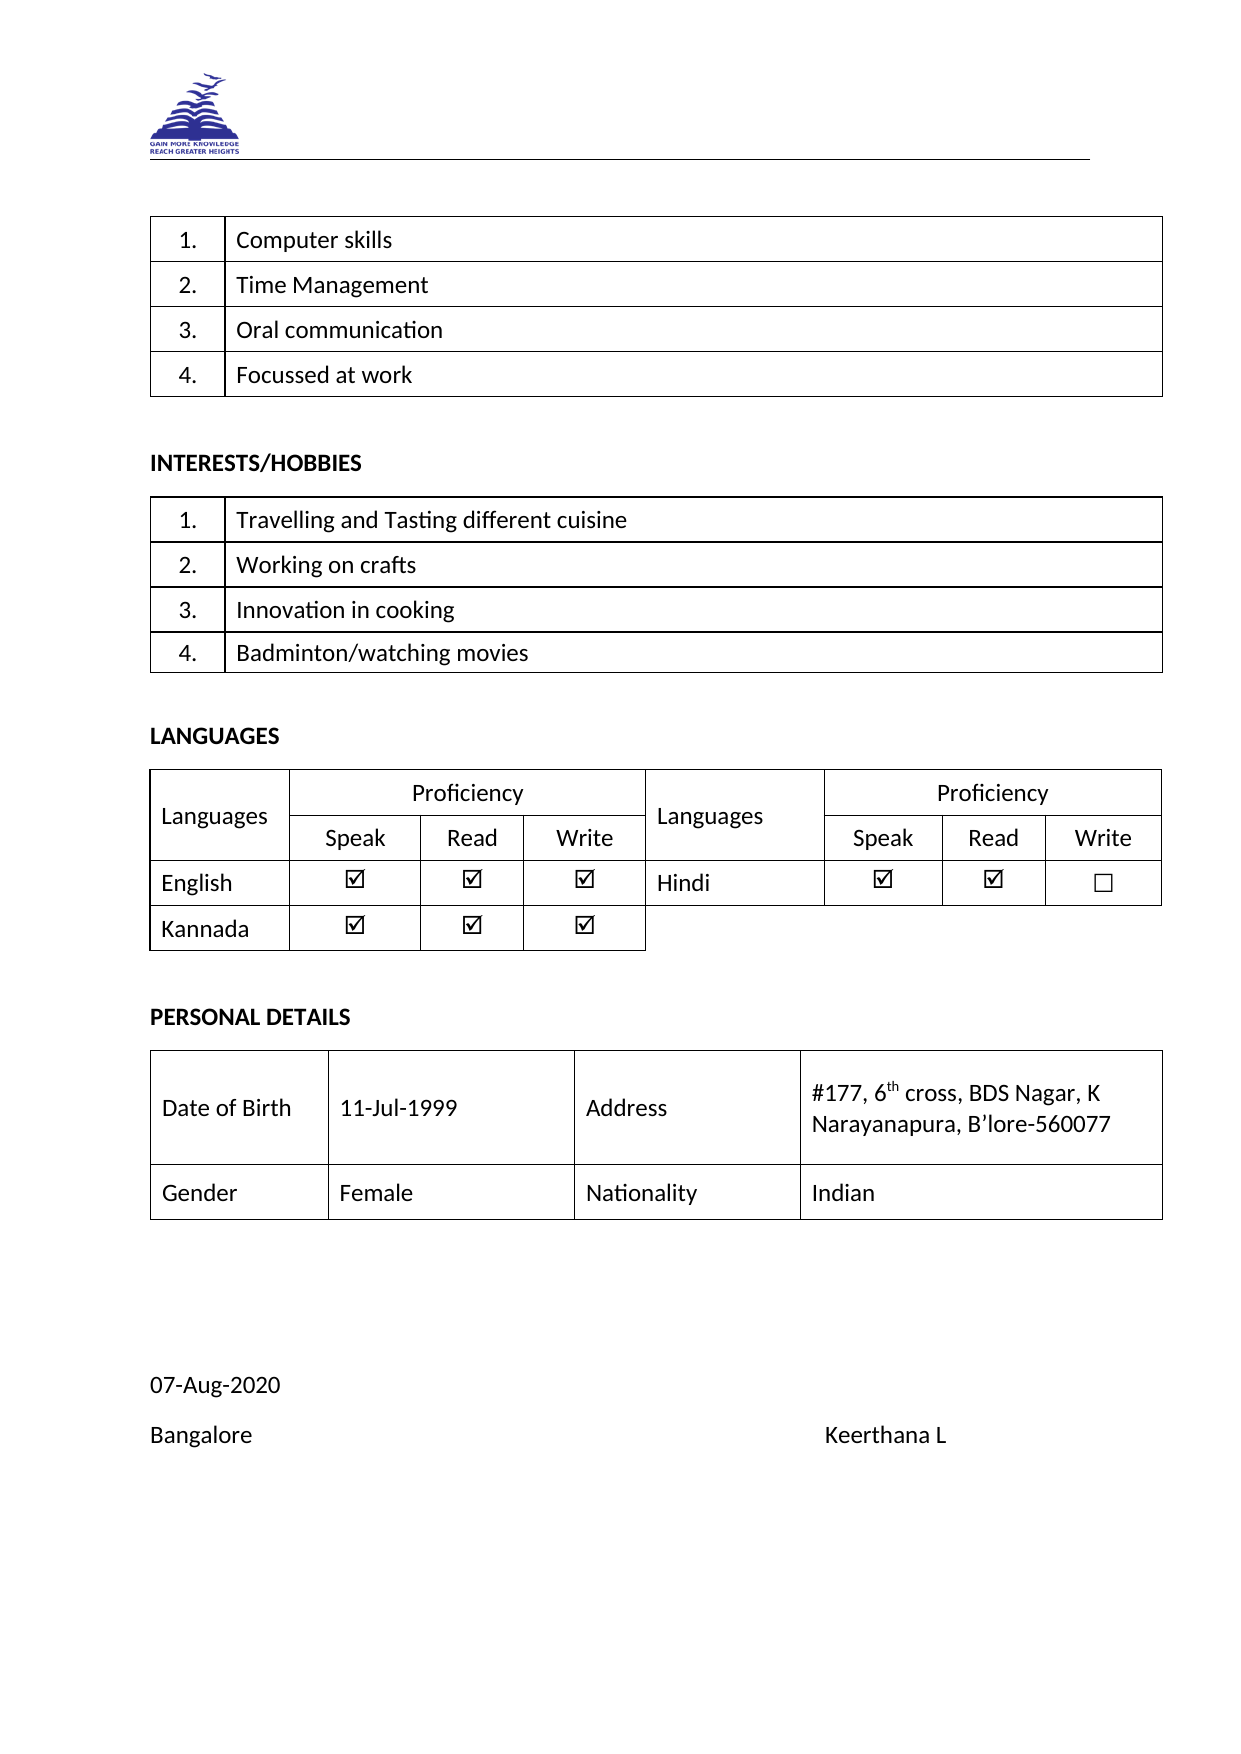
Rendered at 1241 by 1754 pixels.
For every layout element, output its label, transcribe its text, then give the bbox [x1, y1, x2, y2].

text INTERESTS/HOBBIES [150, 447, 1090, 477]
table_header Computer skills [226, 217, 1162, 261]
table_cell 4. [151, 352, 224, 396]
table_cell Speak [825, 816, 942, 860]
table_cell 2. [151, 262, 224, 306]
table_cell Read [943, 816, 1045, 860]
table_cell [524, 861, 645, 905]
table_cell Indian [801, 1165, 1162, 1219]
table_cell [524, 906, 645, 950]
table_header Proficiency [825, 770, 1161, 814]
table_cell Focussed at work [226, 352, 1162, 396]
text Bangalore Keerthana L [150, 1419, 1090, 1482]
table_cell Speak [290, 816, 420, 860]
table_header Languages [151, 770, 289, 860]
table_header Address [575, 1051, 800, 1164]
table_cell Female [329, 1165, 574, 1219]
table_cell Write [524, 816, 645, 860]
table_cell Write [1046, 816, 1161, 860]
table_cell [290, 906, 420, 950]
table_cell 3. [151, 307, 224, 351]
table_cell Badminton/watching movies [226, 633, 1162, 672]
table_header 1. [151, 217, 224, 261]
table_header 11-Jul-1999 [329, 1051, 574, 1164]
text PERSONAL DETAILS [150, 1001, 1090, 1031]
table_cell [825, 861, 942, 905]
table_cell [1046, 861, 1161, 905]
table_cell Working on crafts [226, 543, 1162, 586]
table_header Date of Birth [151, 1051, 328, 1164]
table_cell Time Management [226, 262, 1162, 306]
table_header #177, 6th cross, BDS Nagar, K Narayanapura, B’lore-560077 [801, 1051, 1162, 1164]
table_cell 4. [151, 633, 224, 672]
text 07-Aug-2020 [150, 1369, 1090, 1400]
table_header 1. [151, 498, 224, 541]
table_cell Read [421, 816, 523, 860]
table_cell Oral communication [226, 307, 1162, 351]
table_cell Gender [151, 1165, 328, 1219]
table_header Travelling and Tasting different cuisine [226, 498, 1162, 541]
table_cell English [151, 861, 289, 905]
table_cell Innovation in cooking [226, 588, 1162, 631]
table_cell [421, 906, 523, 950]
table_cell [421, 861, 523, 905]
table_header Languages [646, 770, 824, 860]
table_cell [290, 861, 420, 905]
table_cell [943, 861, 1045, 905]
table_cell Kannada [151, 906, 289, 950]
picture [150, 73, 241, 157]
table_cell 2. [151, 543, 224, 586]
table_cell Hindi [646, 861, 824, 905]
table_header Proficiency [290, 770, 645, 814]
text LANGUAGES [150, 720, 1090, 750]
table_cell Nationality [575, 1165, 800, 1219]
table_cell 3. [151, 588, 224, 631]
